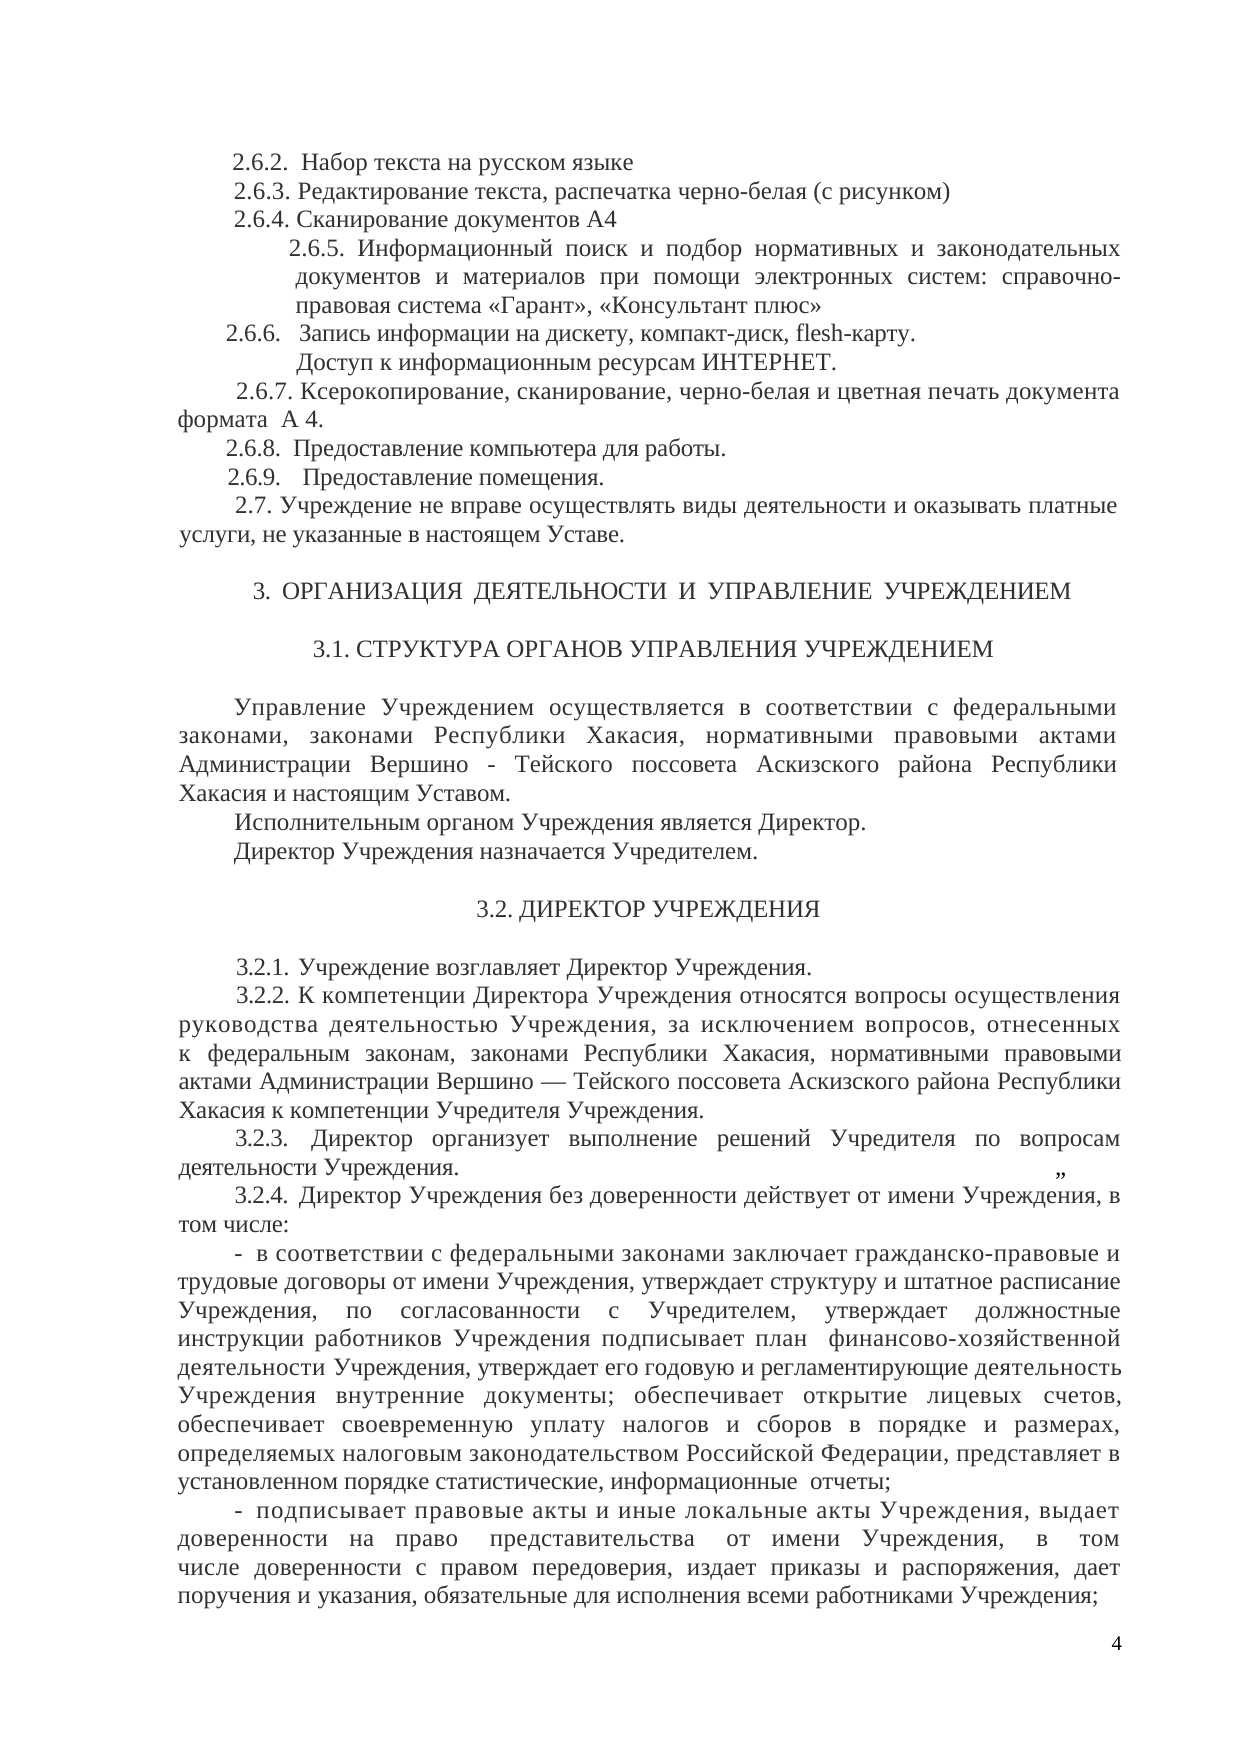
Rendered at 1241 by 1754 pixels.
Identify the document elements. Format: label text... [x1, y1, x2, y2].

text 2.6.4. Сканирование документов А4 [177, 205, 1122, 233]
text 2.6.2. Набор текста на русском языке [177, 148, 1122, 176]
text 3. ОРГАНИЗАЦИЯ ДЕЯТЕЛЬНОСТИ И УПРАВЛЕНИЕ УЧРЕЖДЕНИЕМ 3.1. СТРУКТУРА ОРГАНОВ УПРАВЛЕНИЯ УЧРЕЖДЕНИЕМ [253, 554, 1072, 669]
list подписывает правовые акты и иные локальные акты Учреждения, выдает доверенности на право представительства от имени Учреждения, в том числе доверенности с правом передоверия, издает приказы и распоряжения, дает поручения и указания, обязательные для исполнения всеми работниками Учреждения; [177, 1495, 1122, 1609]
text Исполнительным органом Учреждения является Директор. [234, 808, 1122, 837]
text 2.6.8. Предоставление компьютера для работы. [177, 434, 1122, 462]
text Директор Учреждения назначается Учредителем. [234, 837, 1122, 866]
text 3.2.4. Директор Учреждения без доверенности действует от имени Учреждения, в том числе: [178, 1181, 1122, 1238]
list К компетенции Директора Учреждения относятся вопросы осуществления руководства деятельностью Учреждения, за исключением вопросов, отнесенных к федеральным законам, законами Республики Хакасия, нормативными правовыми актами Администрации Вершино — Тейского поссовета Аскизского района Республики Хакасия к компетенции Учредителя Учреждения. [178, 981, 1122, 1124]
list в соответствии с федеральными законами заключает гражданско-правовые и трудовые договоры от имени Учреждения, утверждает структуру и штатное расписание Учреждения, по согласованности с Учредителем, утверждает должностные инструкции работников Учреждения подписывает план финансово-хозяйственной деятельности Учреждения, утверждает его годовую и регламентирующие деятельность Учреждения внутренние документы; обеспечивает открытие лицевых счетов, обеспечивает своевременную уплату налогов и сборов в порядке и размерах, определяемых налоговым законодательством Российской Федерации, представляет в установленном порядке статистические, информационные отчеты; [177, 1238, 1122, 1495]
list Предоставление помещения. [227, 462, 1122, 491]
text Доступ к информационным ресурсам ИНТЕРНЕТ. [177, 348, 1122, 377]
text 2.7. Учреждение не вправе осуществлять виды деятельности и оказывать платные услуги, не указанные в настоящем Уставе. [179, 491, 1118, 548]
text Управление Учреждением осуществляется в соответствии с федеральными законами, законами Республики Хакасия, нормативными правовыми актами Администрации Вершино - Тейского поссовета Аскизского района Республики Хакасия и настоящим Уставом. [178, 692, 1118, 808]
text 3.2. ДИРЕКТОР УЧРЕЖДЕНИЯ [177, 894, 1119, 923]
text 2.6.3. Редактирование текста, распечатка черно-белая (с рисунком) [177, 176, 1122, 205]
text 2.6.7. Ксерокопирование, сканирование, черно-белая и цветная печать документа формата А 4. [177, 377, 1122, 434]
list Учреждение возглавляет Директор Учреждения. [178, 952, 1122, 981]
text 3.2.3. Директор организует выполнение решений Учредителя по вопросам деятельности Учреждения. „ [178, 1124, 1122, 1181]
text 2.6.6. Запись информации на дискету, компакт-диск, flesh-карту. [177, 319, 1122, 347]
text 2.6.5. Информационный поиск и подбор нормативных и законодательных документов и материалов при помощи электронных систем: справочно-правовая система «Гарант», «Консультант плюс» [177, 233, 1122, 319]
